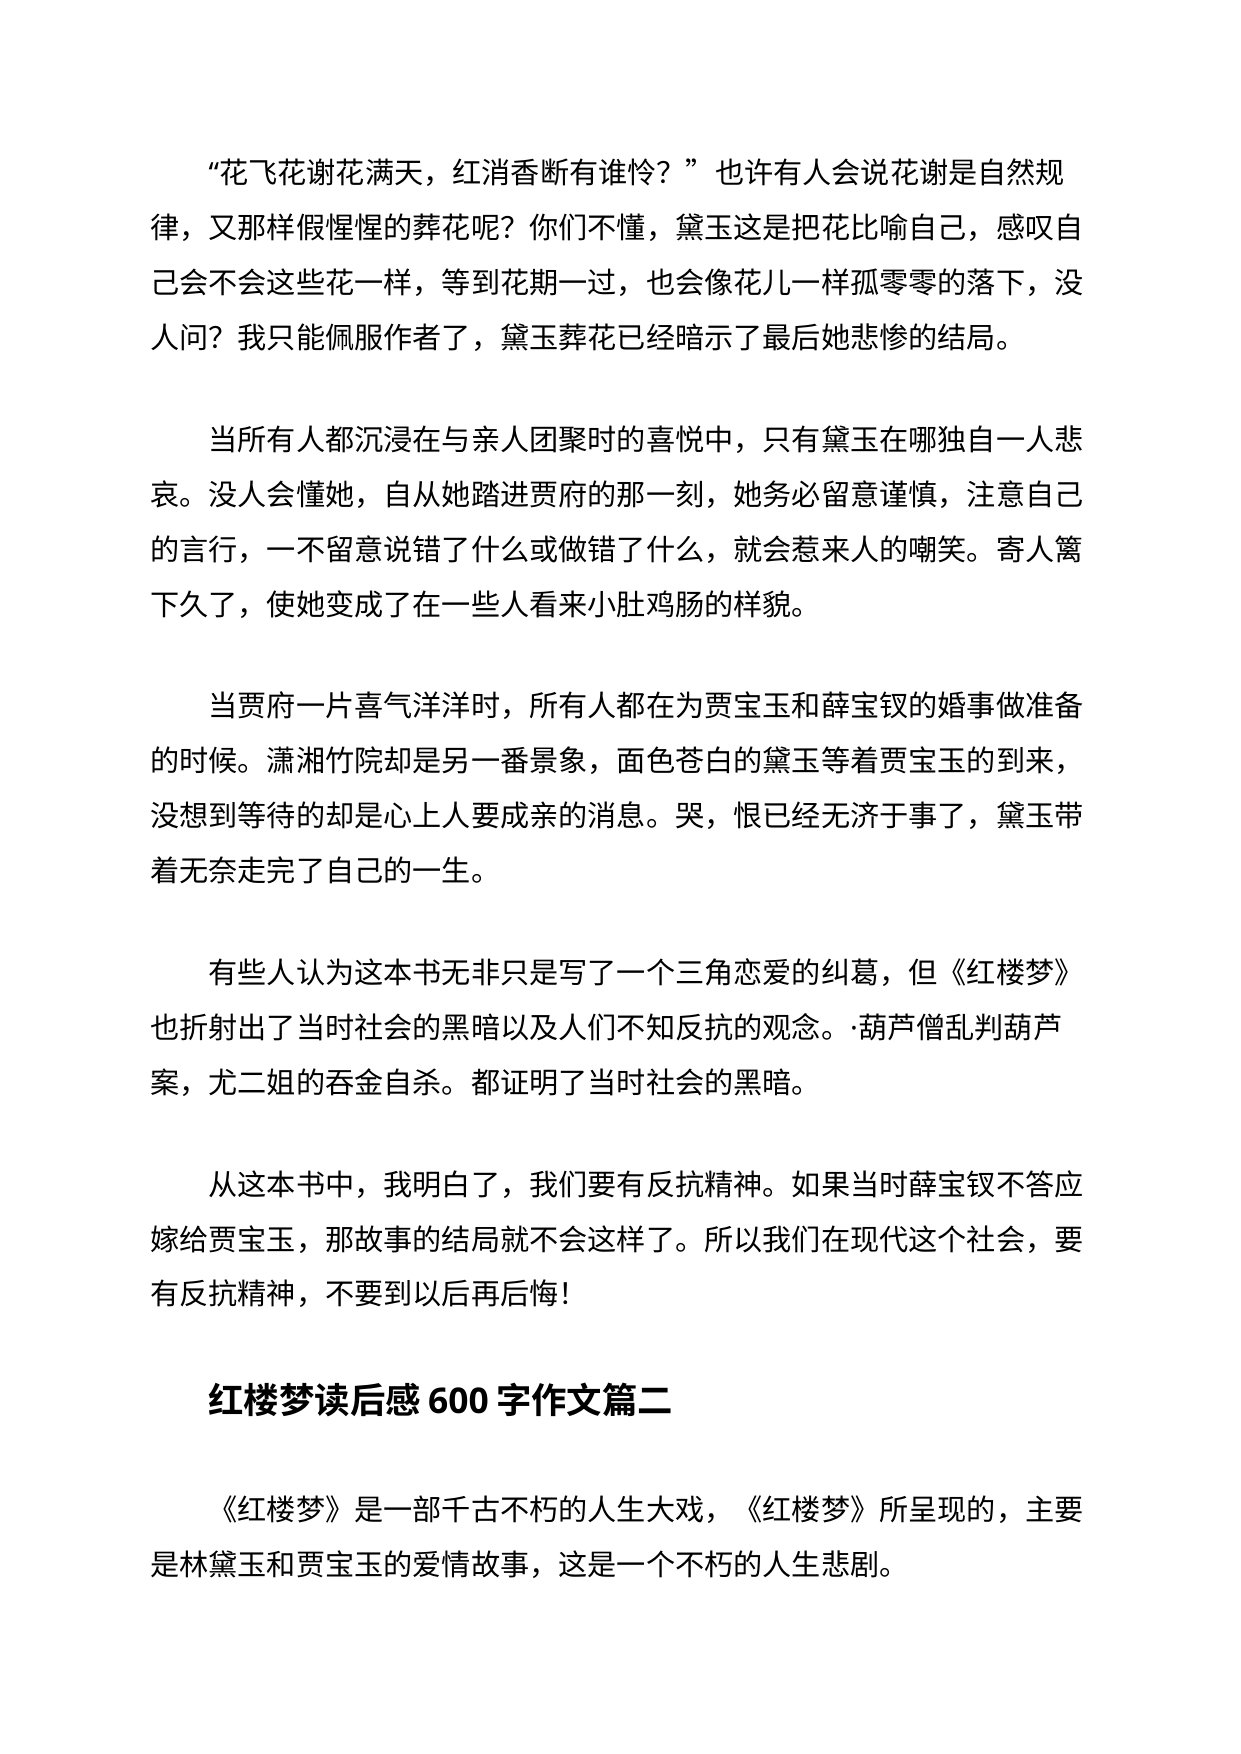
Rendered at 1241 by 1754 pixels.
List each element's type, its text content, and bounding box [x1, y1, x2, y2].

text 当贾府一片喜气洋洋时，所有人都在为贾宝玉和薛宝钗的婚事做准备的时候。潇湘竹院却是另一番景象，面色苍白的黛玉等着贾宝玉的到来，没想到等待的却是心上人要成亲的消息。哭，恨已经无济于事了，黛玉带着无奈走完了自己的一生。 [150, 683, 1090, 890]
text 红楼梦读后感600字作文篇二 [150, 1373, 1090, 1424]
text “花飞花谢花满天，红消香断有谁怜？”也许有人会说花谢是自然规律，又那样假惺惺的葬花呢？你们不懂，黛玉这是把花比喻自己，感叹自己会不会这些花一样，等到花期一过，也会像花儿一样孤零零的落下，没人问？我只能佩服作者了，黛玉葬花已经暗示了最后她悲惨的结局。 [150, 150, 1090, 357]
text 当所有人都沉浸在与亲人团聚时的喜悦中，只有黛玉在哪独自一人悲哀。没人会懂她，自从她踏进贾府的那一刻，她务必留意谨慎，注意自己的言行，一不留意说错了什么或做错了什么，就会惹来人的嘲笑。寄人篱下久了，使她变成了在一些人看来小肚鸡肠的样貌。 [150, 417, 1090, 623]
text 从这本书中，我明白了，我们要有反抗精神。如果当时薛宝钗不答应嫁给贾宝玉，那故事的结局就不会这样了。所以我们在现代这个社会，要有反抗精神，不要到以后再后悔！ [150, 1161, 1090, 1313]
text 《红楼梦》是一部千古不朽的人生大戏，《红楼梦》所呈现的，主要是林黛玉和贾宝玉的爱情故事，这是一个不朽的人生悲剧。 [150, 1486, 1090, 1583]
text 有些人认为这本书无非只是写了一个三角恋爱的纠葛，但《红楼梦》也折射出了当时社会的黑暗以及人们不知反抗的观念。·葫芦僧乱判葫芦案，尤二姐的吞金自杀。都证明了当时社会的黑暗。 [150, 949, 1090, 1102]
